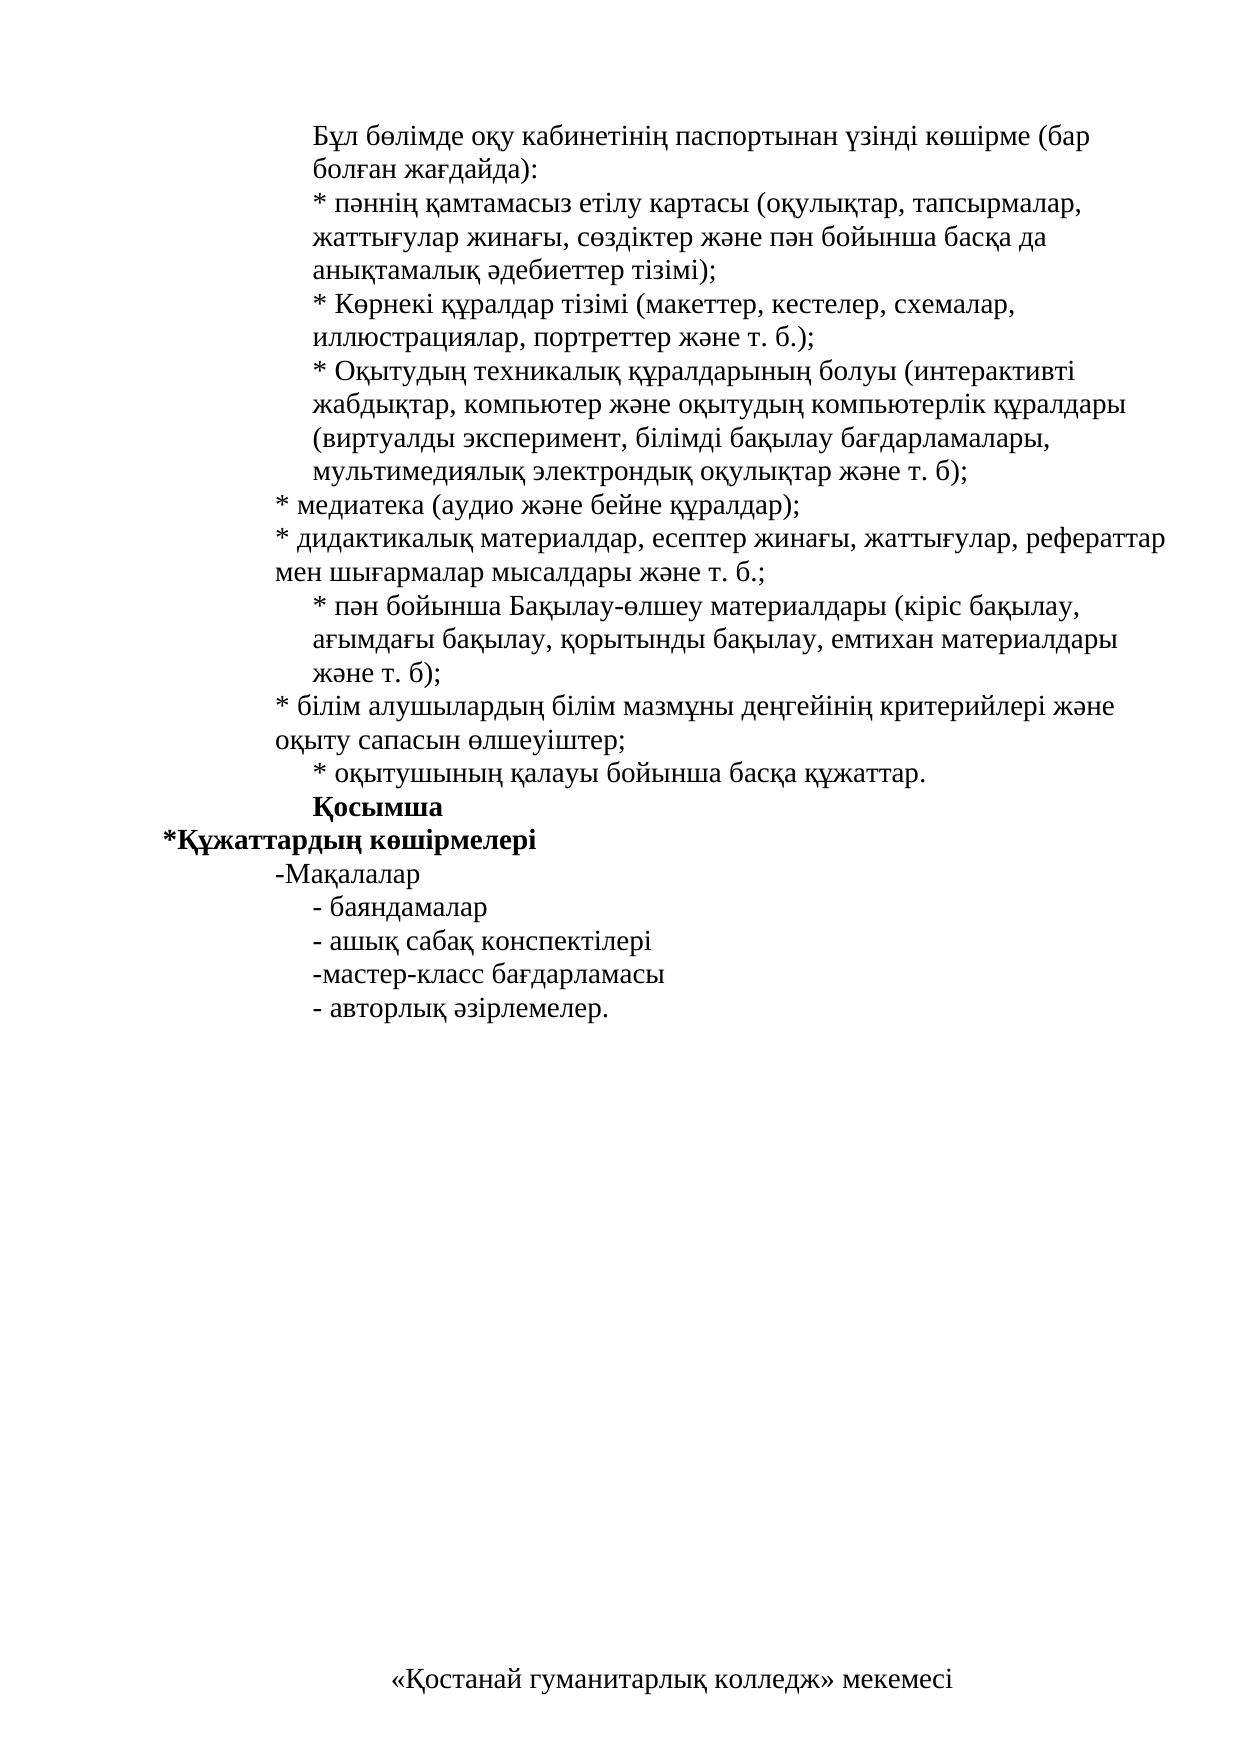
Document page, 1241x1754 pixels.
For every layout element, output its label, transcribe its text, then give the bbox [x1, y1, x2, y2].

text * пәннің қамтамасыз етілу картасы (оқулықтар, тапсырмалар, жаттығулар жинағы, сөздіктер және пән бойынша басқа да анықтамалық әдебиеттер тізімі); [312, 185, 1181, 286]
text - ашық сабақ конспектілері [312, 923, 1181, 957]
text * Оқытудың техникалық құралдарының болуы (интерактивті жабдықтар, компьютер және оқытудың компьютерлік құралдары (виртуалды эксперимент, білімді бақылау бағдарламалары, мультимедиялық электрондық оқулықтар және т. б); [312, 353, 1181, 487]
text - баяндамалар [312, 889, 1181, 923]
text Қосымша [312, 789, 1181, 822]
text -мастер-класс бағдарламасы [312, 957, 1181, 990]
text * медиатека (аудио және бейне құралдар); [275, 487, 1181, 521]
text *Құжаттардың көшірмелері [162, 822, 1181, 856]
text * пән бойынша Бақылау-өлшеу материалдары (кіріс бақылау, ағымдағы бақылау, қорытынды бақылау, емтихан материалдары және т. б); [312, 588, 1181, 688]
text Бұл бөлімде оқу кабинетінің паспортынан үзінді көшірме (бар болған жағдайда): [312, 118, 1181, 185]
text * білім алушылардың білім мазмұны деңгейінің критерийлері және оқыту сапасын өлшеуіштер; [275, 688, 1181, 755]
text - авторлық әзірлемелер. [312, 990, 1181, 1024]
text * Көрнекі құралдар тізімі (макеттер, кестелер, схемалар, иллюстрациялар, портреттер және т. б.); [312, 286, 1181, 353]
text -Мақалалар [275, 856, 1181, 889]
text * оқытушының қалауы бойынша басқа құжаттар. [312, 755, 1181, 789]
text * дидактикалық материалдар, есептер жинағы, жаттығулар, рефераттар мен шығармалар мысалдары және т. б.; [275, 521, 1181, 588]
title «Қостанай гуманитарлық колледж» мекемесі [162, 1661, 1181, 1694]
